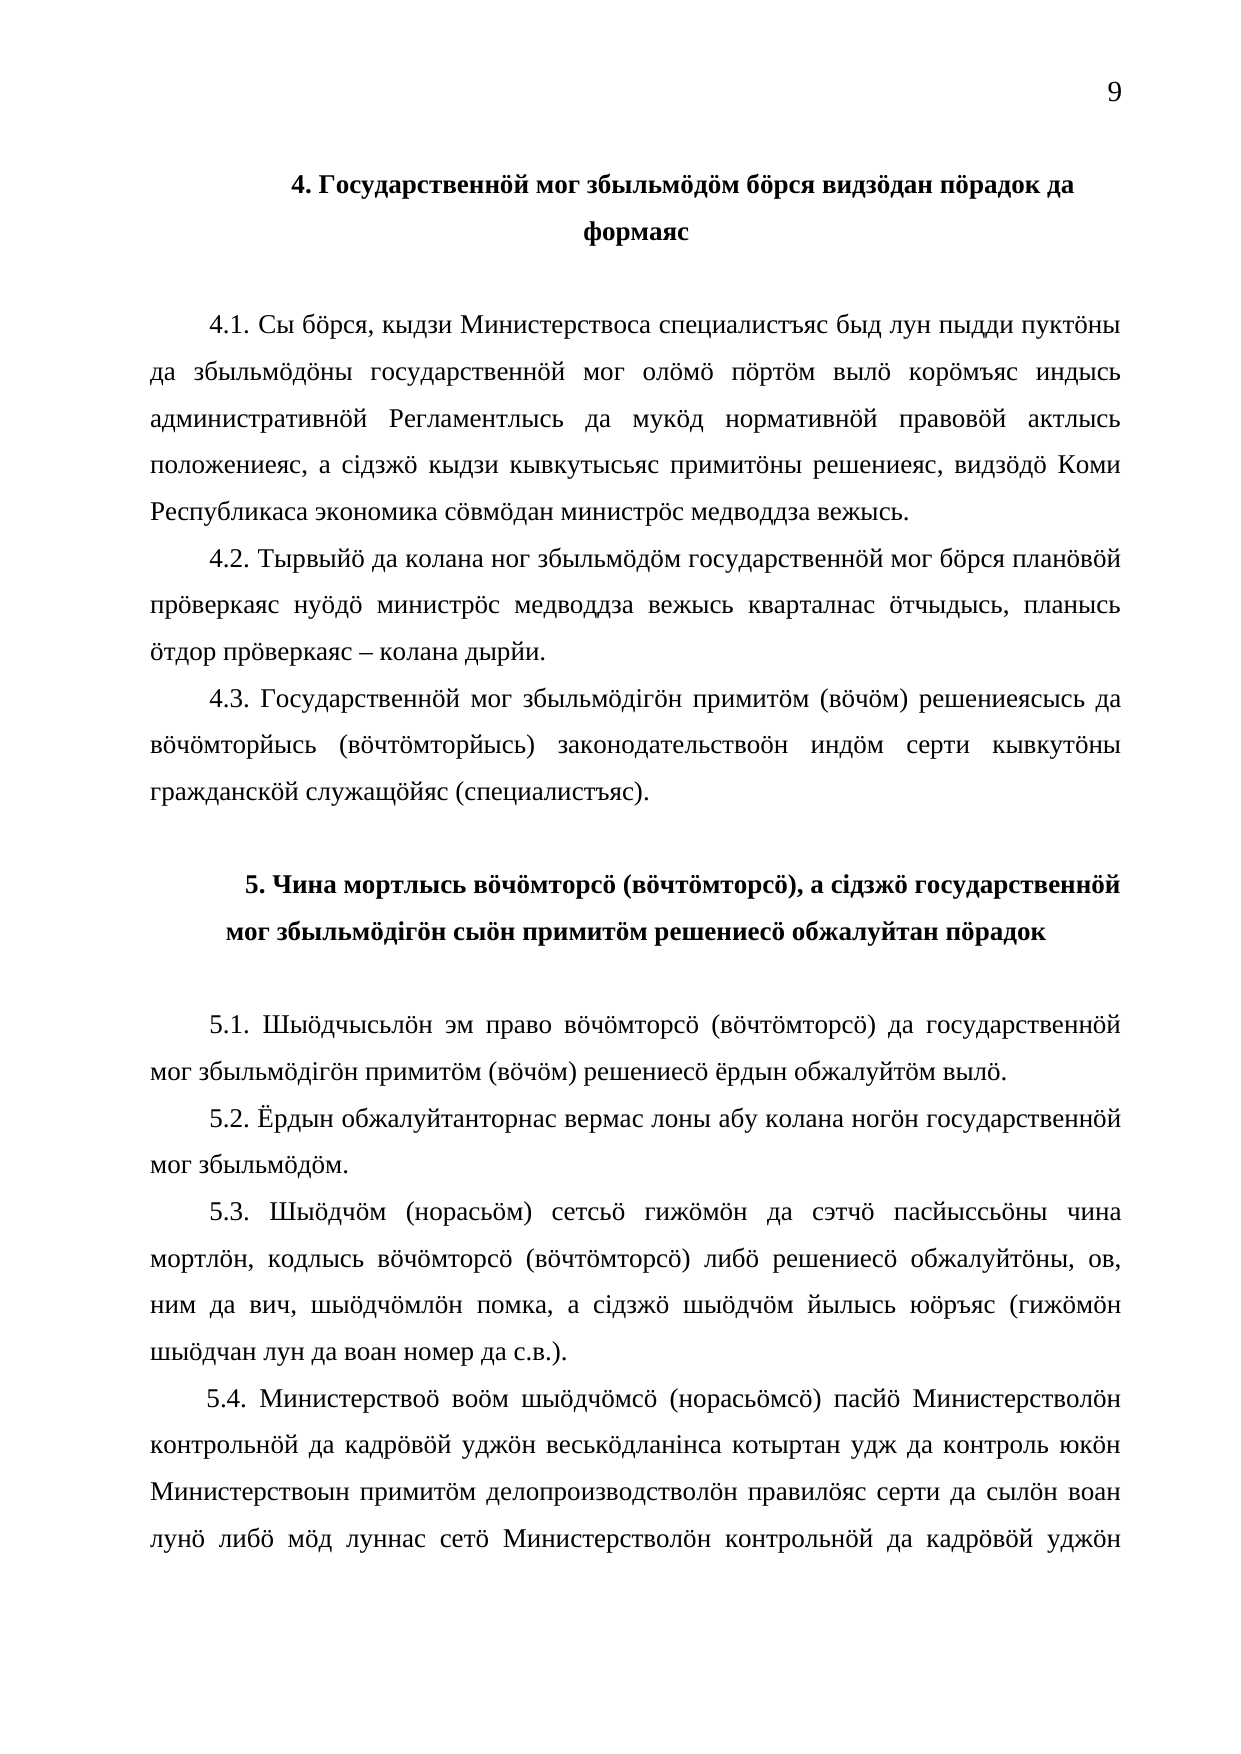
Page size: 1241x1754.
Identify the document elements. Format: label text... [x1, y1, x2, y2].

text 4.2. Тырвыйö да колана ног збыльмöдöм государственнöй мог бöрся планöвöй прöверкаяс нуöдö министрöс медводдза вежысь кварталнас öтчыдысь, планысь öтдор прöверкаяс – колана дырйи. [150, 542, 1122, 666]
text 4.1. Сы бöрся, кыдзи Министерствоса специалистъяс быд лун пыдди пуктöны да збыльмöдöны государственнöй мог олöмö пöртöм вылö корöмъяс индысь административнöй Регламентлысь да мукöд нормативнöй правовöй актлысь положениеяс, а сідзжö кыдзи кывкутысьяс примитöны решениеяс, видзöдö Коми Республикаса экономика сöвмöдан министрöс медводдза вежысь. [150, 308, 1122, 526]
text 4.3. Государственнöй мог збыльмöдігöн примитöм (вöчöм) решениеясысь да вöчöмторйысь (вöчтöмторйысь) законодательствоöн индöм серти кывкутöны гражданскöй служащöйяс (специалистъяс). [150, 682, 1122, 806]
text 5.3. Шыöдчöм (норасьöм) сетсьö гижöмöн да сэтчö пасйыссьöны чина мортлöн, кодлысь вöчöмторсö (вöчтöмторсö) либö решениесö обжалуйтöны, ов, ним да вич, шыöдчöмлöн помка, а сідзжö шыöдчöм йылысь юöръяс (гижöмöн шыöдчан лун да воан номер да с.в.). [150, 1195, 1122, 1366]
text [150, 1382, 1122, 1553]
text 5. Чина мортлысь вöчöмторсö (вöчтöмторсö), а сідзжö государственнöй мог збыльмöдігöн сыöн примитöм решениесö обжалуйтан пöрадок [150, 868, 1122, 946]
text 5.1. Шыöдчысьлöн эм право вöчöмторсö (вöчтöмторсö) да государственнöй мог збыльмöдiгöн примитöм (вöчöм) решениесö ёрдын обжалуйтöм вылö. [150, 1008, 1122, 1086]
text 4. Государственнöй мог збыльмöдöм бöрся видзöдан пöрадок да формаяс [150, 168, 1122, 246]
text 5.2. Ёрдын обжалуйтанторнас вермас лоны абу колана ногöн государственнöй мог збыльмöдöм. [150, 1102, 1122, 1179]
